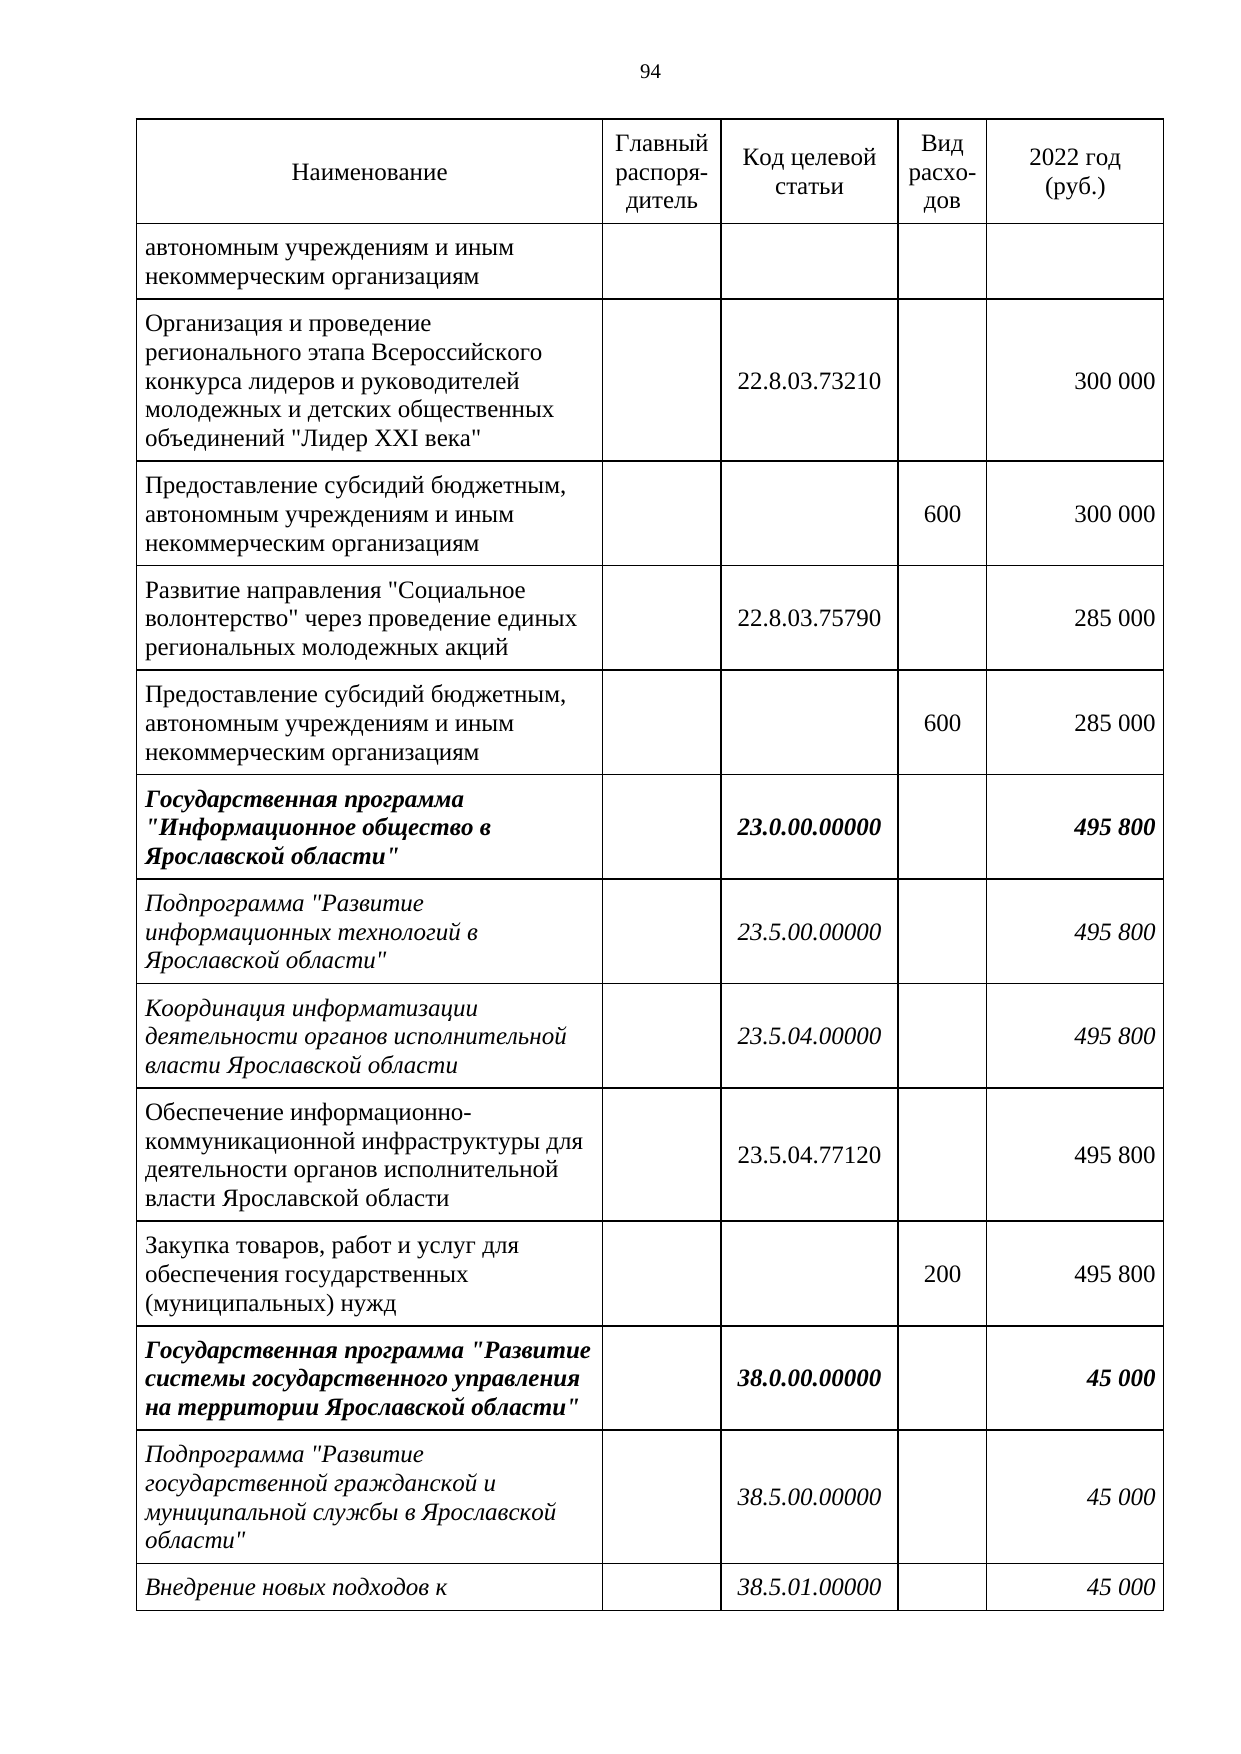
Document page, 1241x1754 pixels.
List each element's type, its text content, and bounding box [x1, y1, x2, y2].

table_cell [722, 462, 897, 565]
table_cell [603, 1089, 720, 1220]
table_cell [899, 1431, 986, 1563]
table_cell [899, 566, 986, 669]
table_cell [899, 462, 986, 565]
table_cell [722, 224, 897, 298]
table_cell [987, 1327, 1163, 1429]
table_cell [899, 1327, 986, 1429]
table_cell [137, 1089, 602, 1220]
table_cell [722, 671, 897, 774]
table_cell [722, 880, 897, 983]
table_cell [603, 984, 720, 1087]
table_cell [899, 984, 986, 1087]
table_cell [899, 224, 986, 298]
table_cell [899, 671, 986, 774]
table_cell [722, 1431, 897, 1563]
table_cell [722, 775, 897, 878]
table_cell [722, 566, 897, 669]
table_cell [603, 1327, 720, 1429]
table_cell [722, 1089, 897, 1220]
table_header 2022 год (руб.) [987, 120, 1163, 223]
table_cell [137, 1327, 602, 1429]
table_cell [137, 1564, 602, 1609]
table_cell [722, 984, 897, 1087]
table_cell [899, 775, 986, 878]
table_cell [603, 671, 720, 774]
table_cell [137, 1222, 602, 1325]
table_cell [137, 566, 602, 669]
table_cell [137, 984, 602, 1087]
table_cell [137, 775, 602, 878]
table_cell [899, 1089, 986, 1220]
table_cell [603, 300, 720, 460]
table_header Главный распоря-дитель [603, 120, 720, 223]
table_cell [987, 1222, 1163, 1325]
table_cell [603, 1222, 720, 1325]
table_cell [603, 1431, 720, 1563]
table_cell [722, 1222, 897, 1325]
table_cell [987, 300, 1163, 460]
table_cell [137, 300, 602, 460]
table_header Вид расхо-дов [899, 120, 986, 223]
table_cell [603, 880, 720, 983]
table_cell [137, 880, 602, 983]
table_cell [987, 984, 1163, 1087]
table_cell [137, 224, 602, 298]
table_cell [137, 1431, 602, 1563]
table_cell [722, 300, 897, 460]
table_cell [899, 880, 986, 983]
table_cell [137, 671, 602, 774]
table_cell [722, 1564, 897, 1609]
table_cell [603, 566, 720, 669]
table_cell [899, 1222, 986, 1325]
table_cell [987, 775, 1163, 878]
table_header Наименование [137, 120, 602, 223]
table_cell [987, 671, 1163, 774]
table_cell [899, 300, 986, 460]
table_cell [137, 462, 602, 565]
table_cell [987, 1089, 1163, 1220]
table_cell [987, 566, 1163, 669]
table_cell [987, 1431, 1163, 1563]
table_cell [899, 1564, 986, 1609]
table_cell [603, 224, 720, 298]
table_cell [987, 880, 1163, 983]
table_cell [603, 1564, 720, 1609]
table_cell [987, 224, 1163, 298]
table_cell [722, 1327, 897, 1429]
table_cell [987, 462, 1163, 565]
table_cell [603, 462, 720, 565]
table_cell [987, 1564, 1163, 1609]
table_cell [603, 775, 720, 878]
table_header Код целевой статьи [722, 120, 897, 223]
